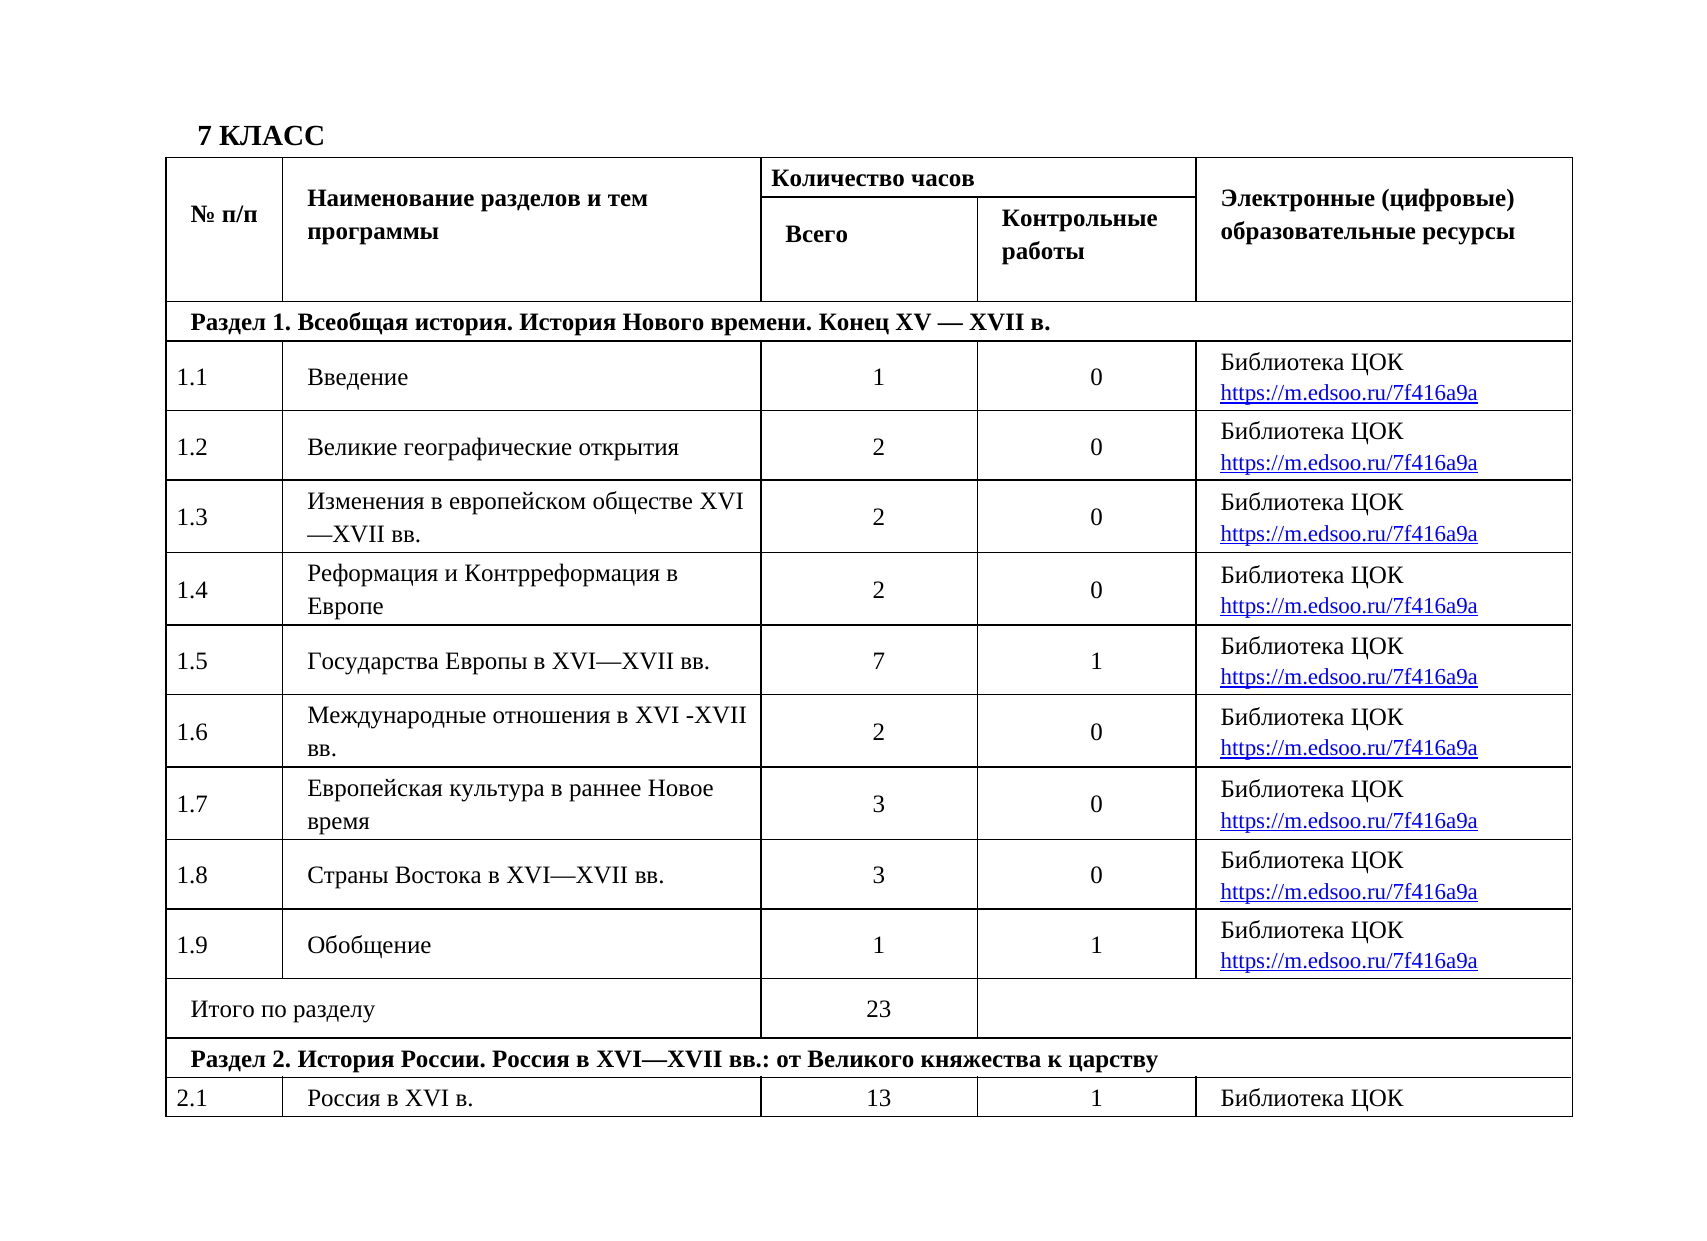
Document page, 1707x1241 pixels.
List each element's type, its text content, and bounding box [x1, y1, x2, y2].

table_cell Библиотека ЦОК https://m.edsoo.ru/7f416a9a [1197, 624, 1572, 694]
table_cell 1.3 [167, 481, 282, 552]
table_cell 1 [762, 342, 977, 410]
table_cell Библиотека ЦОК https://m.edsoo.ru/7f416a9a [1197, 340, 1572, 410]
table_cell Россия в XVI в. [283, 1078, 760, 1116]
table_cell Библиотека ЦОК https://m.edsoo.ru/7f416a9a [1197, 908, 1572, 978]
table_cell Международные отношения в XVI -XVII вв. [283, 695, 760, 766]
table_header Количество часов [762, 158, 1195, 196]
table_cell Всего [762, 198, 977, 301]
table_cell 1 [978, 910, 1195, 978]
table_cell 1.2 [167, 411, 282, 479]
table_cell Государства Европы в XVI—XVII вв. [283, 626, 760, 694]
table_cell 23 [762, 979, 977, 1037]
table_cell Европейская культура в раннее Новое время [283, 768, 760, 838]
table_cell 1.1 [167, 342, 282, 410]
table_cell Контрольные работы [978, 198, 1195, 301]
table_cell Раздел 1. Всеобщая история. История Нового времени. Конец XV — XVII в. [167, 301, 1572, 340]
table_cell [1197, 1076, 1572, 1116]
table_cell 0 [978, 840, 1195, 908]
table_cell Великие географические открытия [283, 411, 760, 479]
table_cell Итого по разделу [167, 979, 760, 1037]
table_cell 0 [978, 481, 1195, 552]
text 7 КЛАСС [190, 118, 1618, 152]
table_cell 0 [978, 695, 1195, 766]
table_cell 1.6 [167, 695, 282, 766]
table_cell 1.5 [167, 626, 282, 694]
table_cell 0 [978, 342, 1195, 410]
table_cell 1.4 [167, 553, 282, 624]
table_header Электронные (цифровые) образовательные ресурсы [1197, 158, 1572, 301]
table_cell 3 [762, 840, 977, 908]
table_cell Раздел 2. История России. Россия в XVI—XVII вв.: от Великого княжества к царству [167, 1037, 1572, 1076]
table_cell Библиотека ЦОК https://m.edsoo.ru/7f416a9a [1197, 410, 1572, 479]
table_cell Изменения в европейском обществе XVI—XVII вв. [283, 481, 760, 552]
table_cell Обобщение [283, 910, 760, 978]
table_header № п/п [167, 158, 282, 301]
table_cell 13 [762, 1078, 977, 1116]
table_cell 3 [762, 768, 977, 838]
table_header Наименование разделов и тем программы [283, 158, 760, 301]
table_cell 1 [762, 910, 977, 978]
table_cell 2 [762, 695, 977, 766]
table_cell Библиотека ЦОК https://m.edsoo.ru/7f416a9a [1197, 766, 1572, 838]
table_cell 0 [978, 411, 1195, 479]
table_cell Введение [283, 342, 760, 410]
table_cell 2 [762, 411, 977, 479]
table_cell Библиотека ЦОК https://m.edsoo.ru/7f416a9a [1197, 552, 1572, 624]
table_cell 1.7 [167, 768, 282, 838]
table_cell 1 [978, 626, 1195, 694]
table_cell 2 [762, 481, 977, 552]
table_cell 0 [978, 768, 1195, 838]
table_cell 0 [978, 553, 1195, 624]
table_cell Библиотека ЦОК https://m.edsoo.ru/7f416a9a [1197, 694, 1572, 766]
table_cell 1.9 [167, 910, 282, 978]
table_cell Библиотека ЦОК https://m.edsoo.ru/7f416a9a [1197, 479, 1572, 552]
table_cell Страны Востока в XVI—XVII вв. [283, 840, 760, 908]
table_cell 1.8 [167, 840, 282, 908]
table_cell 1 [978, 1078, 1195, 1116]
table_cell 2.1 [167, 1078, 282, 1116]
table_cell Библиотека ЦОК https://m.edsoo.ru/7f416a9a [1197, 839, 1572, 908]
table_cell 2 [762, 553, 977, 624]
table_cell Реформация и Контрреформация в Европе [283, 553, 760, 624]
table_cell 7 [762, 626, 977, 694]
table_cell [978, 978, 1572, 1037]
